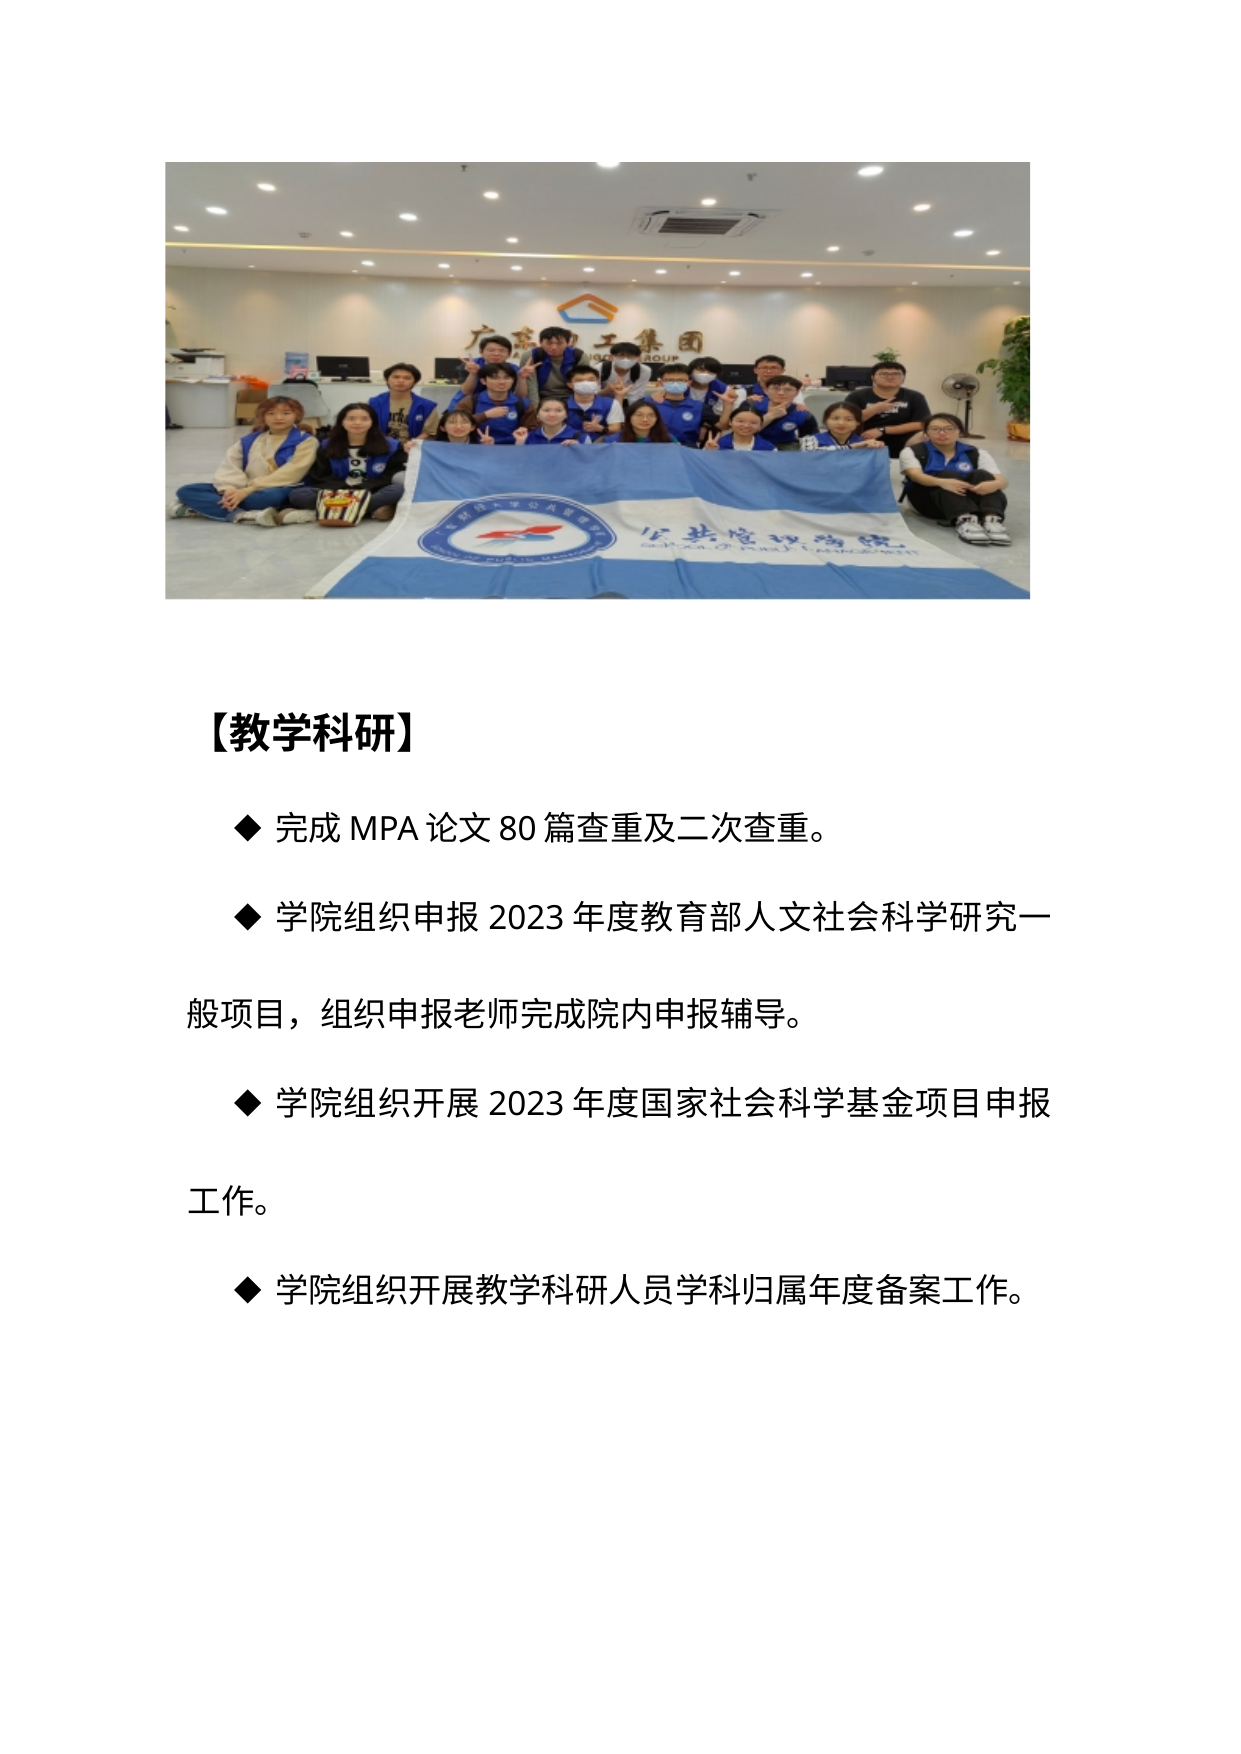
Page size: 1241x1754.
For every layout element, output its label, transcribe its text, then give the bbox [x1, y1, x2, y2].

list 学院组织申报2023年度教育部人文社会科学研究一般项目，组织申报老师完成院内申报辅导。 [186, 882, 1053, 1045]
list 学院组织开展2023年度国家社会科学基金项目申报工作。 [187, 1069, 1053, 1231]
picture [165, 162, 1030, 601]
text 【教学科研】 [187, 700, 1053, 761]
list 完成MPA论文80篇查重及二次查重。 [187, 793, 1053, 858]
list 学院组织开展教学科研人员学科归属年度备案工作。 [187, 1256, 1053, 1321]
